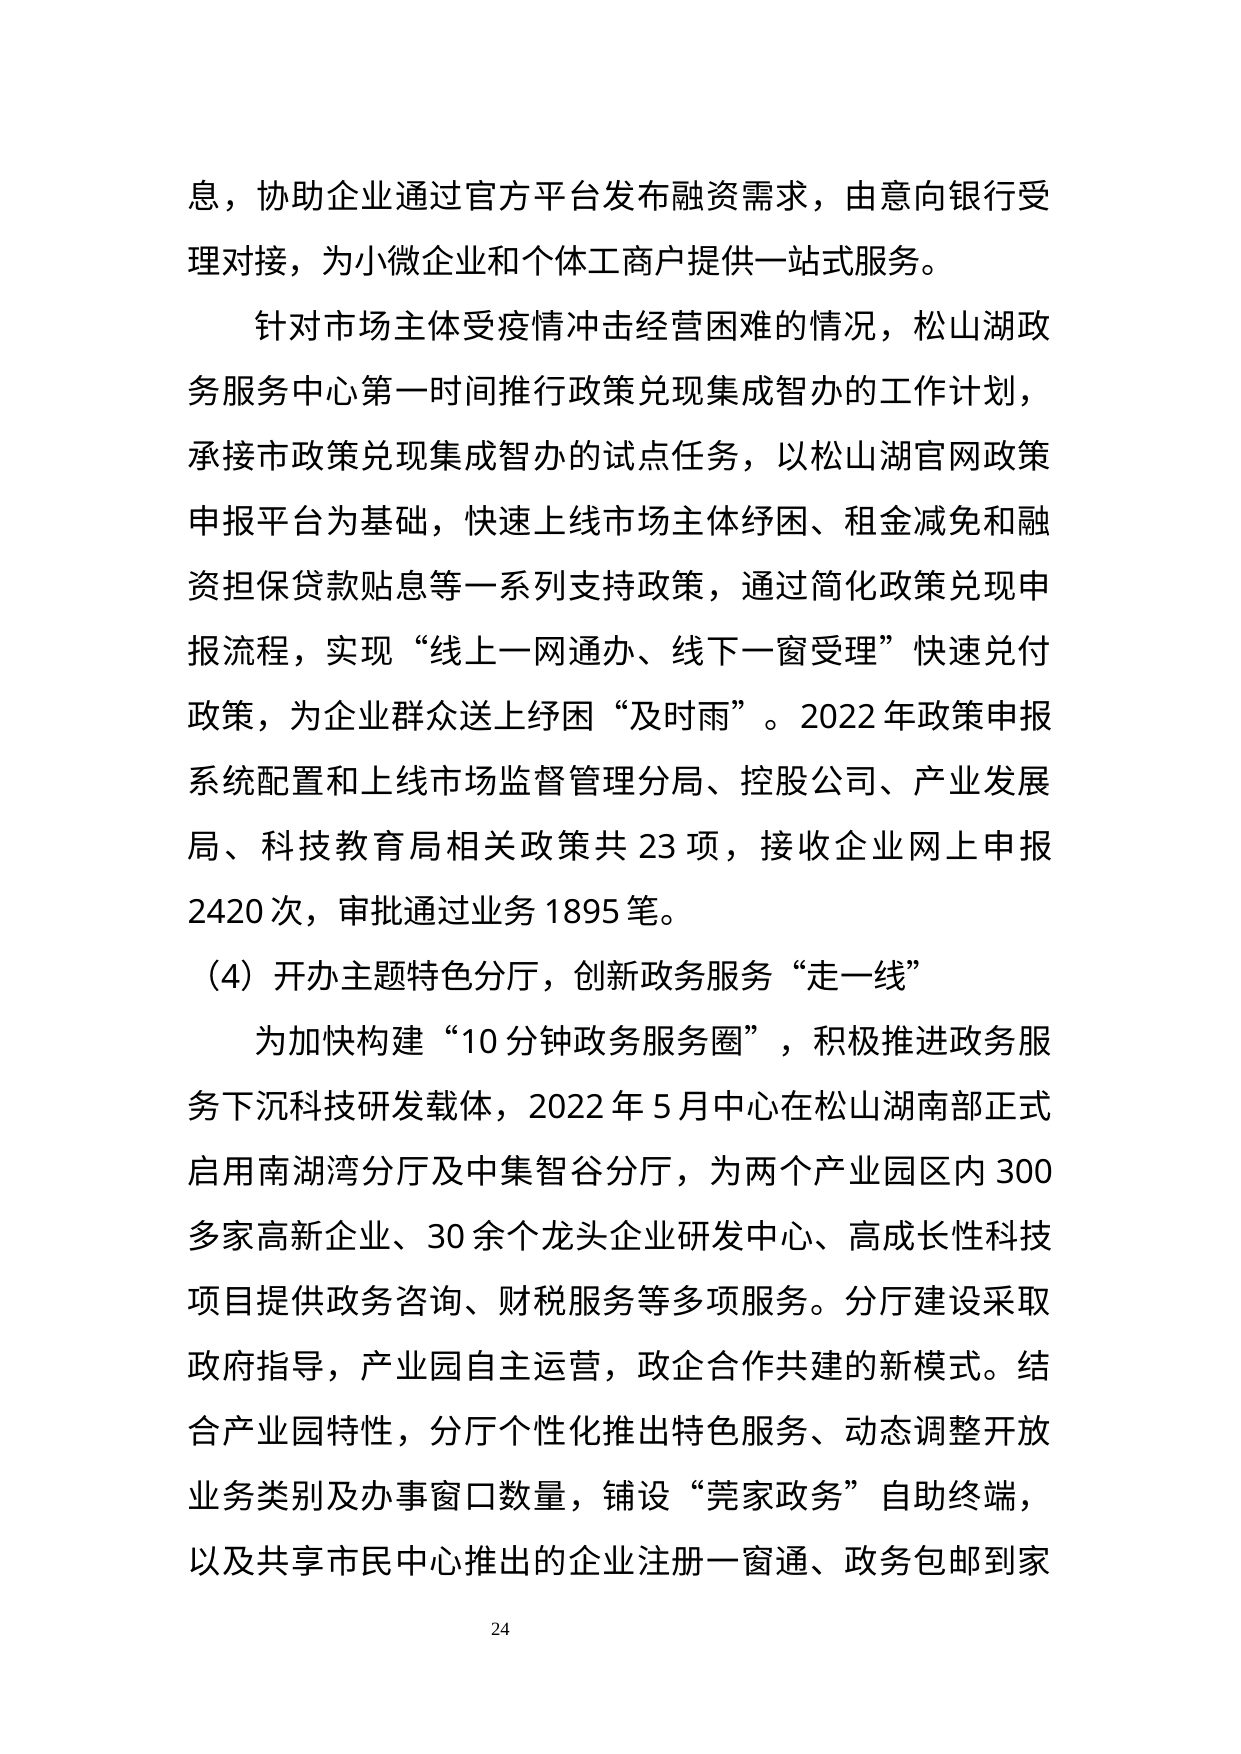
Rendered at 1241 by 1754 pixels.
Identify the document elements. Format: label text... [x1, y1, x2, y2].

list 针对市场主体受疫情冲击经营困难的情况，松山湖政务服务中心第一时间推行政策兑现集成智办的工作计划，承接市政策兑现集成智办的试点任务，以松山湖官网政策申报平台为基础，快速上线市场主体纾困、租金减免和融资担保贷款贴息等一系列支持政策，通过简化政策兑现申报流程，实现“线上一网通办、线下一窗受理”快速兑付政策，为企业群众送上纾困“及时雨”。2022年政策申报系统配置和上线市场监督管理分局、控股公司、产业发展局、科技教育局相关政策共23项，接收企业网上申报2420次，审批通过业务1895笔。 [187, 292, 1053, 942]
list （4）开办主题特色分厅，创新政务服务“走一线” [187, 942, 1053, 1007]
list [187, 1007, 1053, 1592]
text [187, 162, 1053, 292]
